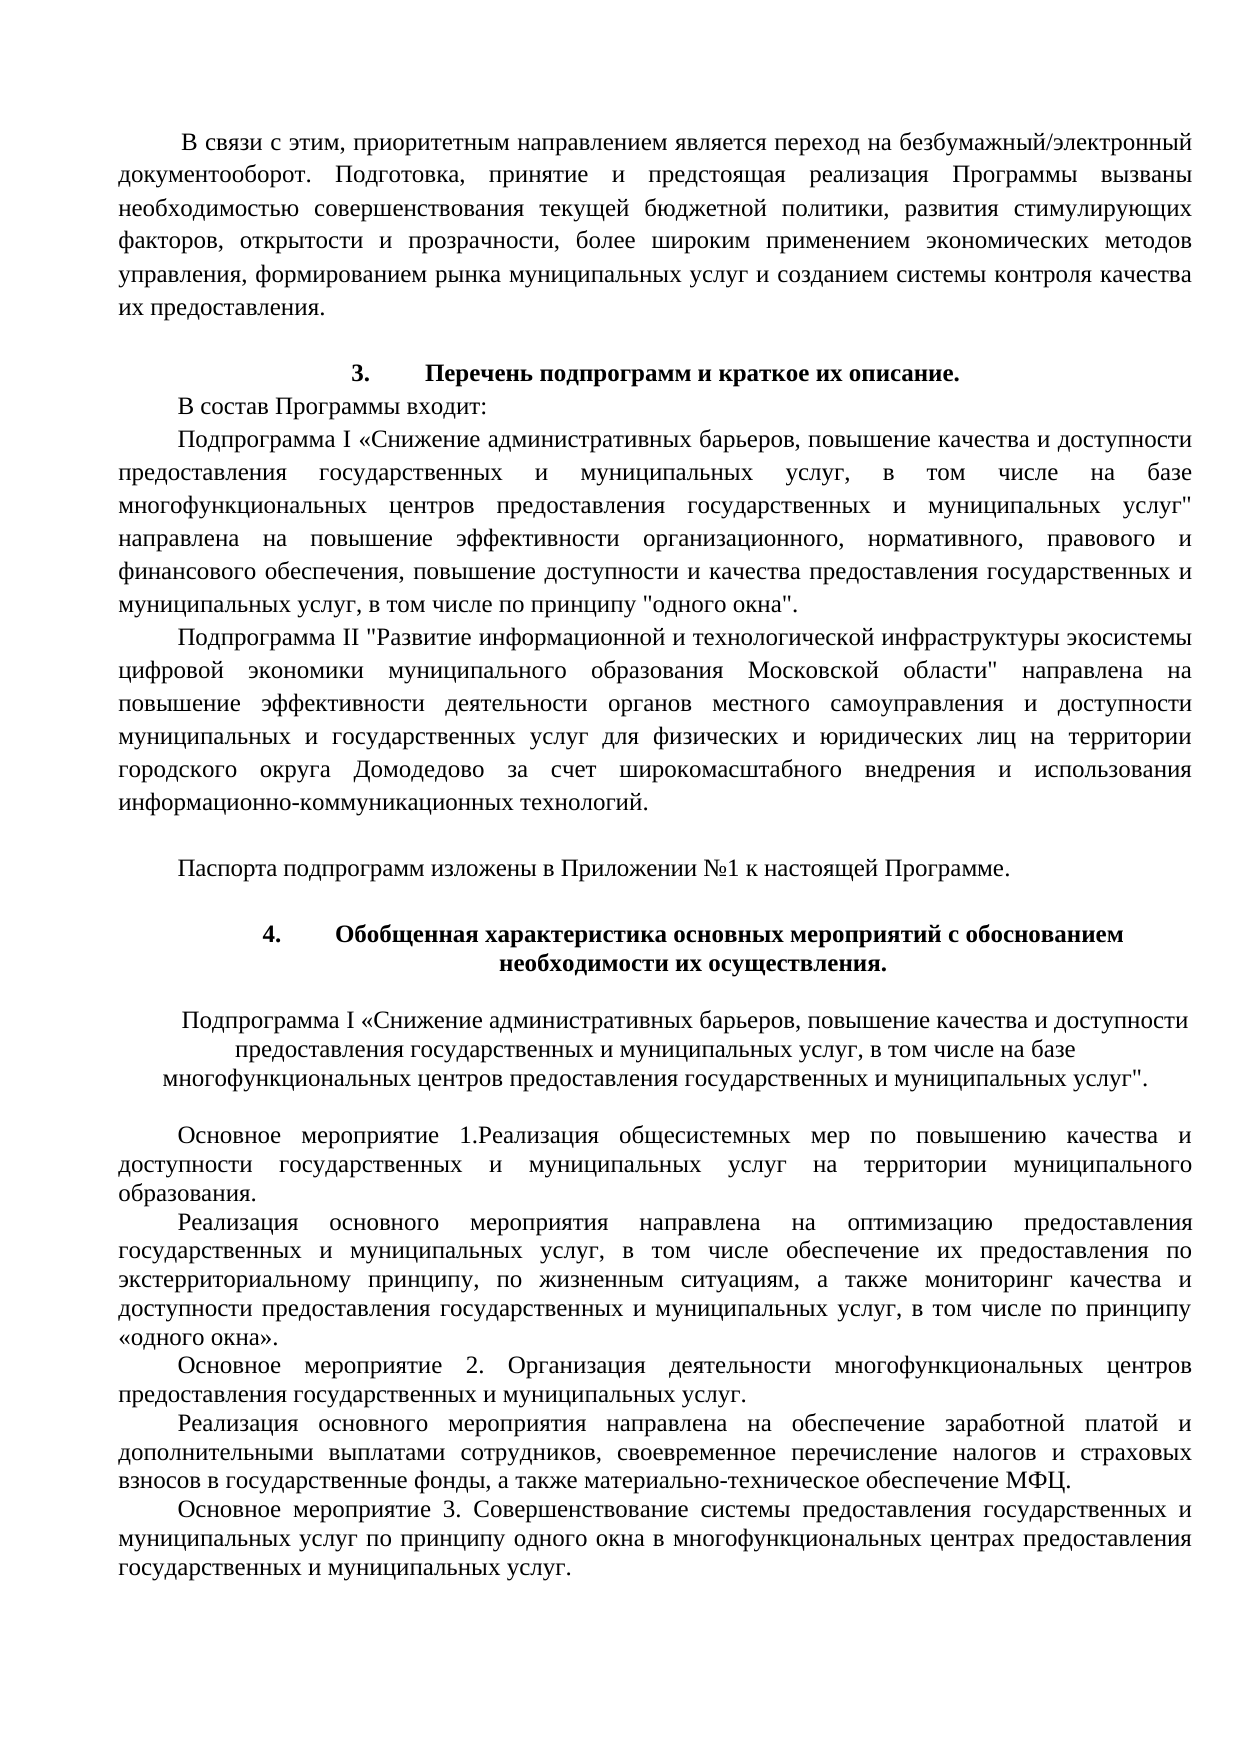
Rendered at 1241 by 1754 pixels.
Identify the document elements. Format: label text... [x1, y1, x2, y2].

text Реализация основного мероприятия направлена на обеспечение заработной платой и дополнительными выплатами сотрудников, своевременное перечисление налогов и страховых взносов в государственные фонды, а также материально-техническое обеспечение МФЦ. [118, 1408, 1193, 1494]
list 4. Обобщенная характеристика основных мероприятий с обоснованием необходимости их осуществления. [193, 919, 1193, 977]
text Реализация основного мероприятия направлена на оптимизацию предоставления государственных и муниципальных услуг, в том числе обеспечение их предоставления по экстерриториальному принципу, по жизненным ситуациям, а также мониторинг качества и доступности предоставления государственных и муниципальных услуг, в том числе по принципу «одного окна». [118, 1207, 1193, 1350]
text 3. Перечень подпрограмм и краткое их описание. [118, 358, 1193, 386]
text Основное мероприятие 2. Организация деятельности многофункциональных центров предоставления государственных и муниципальных услуг. [118, 1350, 1193, 1408]
text Подпрограмма I «Снижение административных барьеров, повышение качества и доступности предоставления государственных и муниципальных услуг, в том числе на базе многофункциональных центров предоставления государственных и муниципальных услуг". [118, 1005, 1193, 1092]
text Основное мероприятие 1.Реализация общесистемных мер по повышению качества и доступности государственных и муниципальных услуг на территории муниципального образования. [118, 1120, 1193, 1207]
text В состав Программы входит: [118, 391, 1193, 419]
text Подпрограмма I «Снижение административных барьеров, повышение качества и доступности предоставления государственных и муниципальных услуг, в том числе на базе многофункциональных центров предоставления государственных и муниципальных услуг" направлена на повышение эффективности организационного, нормативного, правового и финансового обеспечения, повышение доступности и качества предоставления государственных и муниципальных услуг, в том числе по принципу "одного окна". [118, 424, 1193, 618]
text Основное мероприятие 3. Совершенствование системы предоставления государственных и муниципальных услуг по принципу одного окна в многофункциональных центрах предоставления государственных и муниципальных услуг. [118, 1494, 1193, 1580]
text Паспорта подпрограмм изложены в Приложении №1 к настоящей Программе. [118, 853, 1193, 882]
list В связи с этим, приоритетным направлением является переход на безбумажный/электронный документооборот. Подготовка, принятие и предстоящая реализация Программы вызваны необходимостью совершенствования текущей бюджетной политики, развития стимулирующих факторов, открытости и прозрачности, более широким применением экономических методов управления, формированием рынка муниципальных услуг и созданием системы контроля качества их предоставления. [118, 127, 1193, 320]
text Подпрограмма II "Развитие информационной и технологической инфраструктуры экосистемы цифровой экономики муниципального образования Московской области" направлена на повышение эффективности деятельности органов местного самоуправления и доступности муниципальных и государственных услуг для физических и юридических лиц на территории городского округа Домодедово за счет широкомасштабного внедрения и использования информационно-коммуникационных технологий. [118, 622, 1193, 816]
